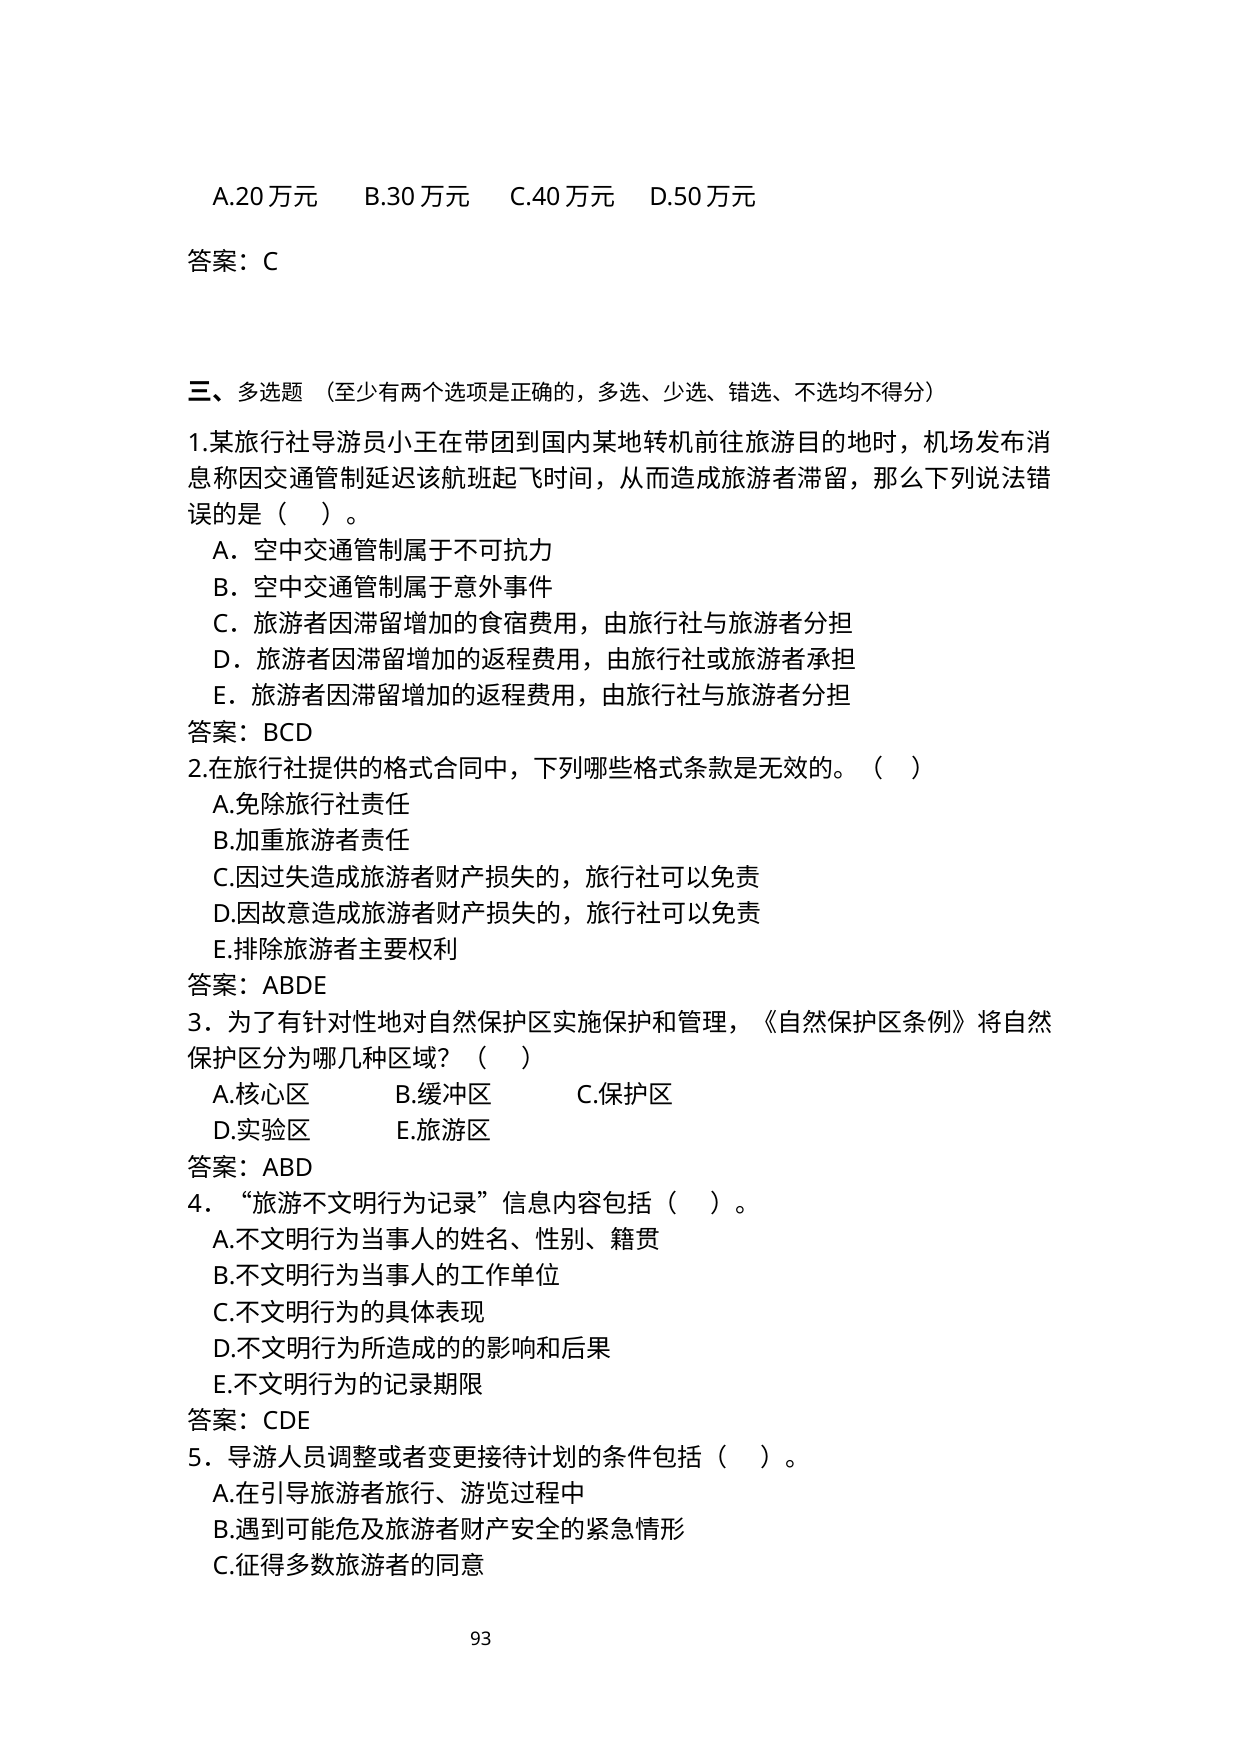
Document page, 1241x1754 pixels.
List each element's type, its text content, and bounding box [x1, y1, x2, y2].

text A.20万元 B.30万元 C.40万元 D.50万元 [187, 162, 1053, 227]
text E．旅游者因滞留增加的返程费用，由旅行社与旅游者分担 [187, 676, 1053, 712]
text 2.在旅行社提供的格式合同中，下列哪些格式条款是无效的。（ ） [187, 748, 1053, 784]
text 答案：ABDE [187, 966, 1053, 1002]
text D.因故意造成旅游者财产损失的，旅行社可以免责 [187, 893, 1053, 929]
list 多选题 （至少有两个选项是正确的，多选、少选、错选、不选均不得分） [187, 357, 1053, 422]
text 5．导游人员调整或者变更接待计划的条件包括（ ）。 [187, 1437, 1053, 1473]
text E.排除旅游者主要权利 [187, 929, 1053, 966]
text A.在引导旅游者旅行、游览过程中 [187, 1473, 1053, 1509]
text D．旅游者因滞留增加的返程费用，由旅行社或旅游者承担 [187, 639, 1053, 676]
text A.不文明行为当事人的姓名、性别、籍贯 [187, 1219, 1053, 1256]
text B.加重旅游者责任 [187, 821, 1053, 857]
text C.不文明行为的具体表现 [187, 1292, 1053, 1328]
text D.实验区 E.旅游区 [187, 1111, 1053, 1147]
text B.不文明行为当事人的工作单位 [187, 1256, 1053, 1292]
text 答案：C [187, 227, 1053, 292]
text C．旅游者因滞留增加的食宿费用，由旅行社与旅游者分担 [187, 603, 1053, 639]
text A.免除旅行社责任 [187, 784, 1053, 821]
text A.核心区 B.缓冲区 C.保护区 [187, 1074, 1053, 1111]
text C.因过失造成旅游者财产损失的，旅行社可以免责 [187, 857, 1053, 893]
text 答案：CDE [187, 1401, 1053, 1437]
text A．空中交通管制属于不可抗力 [187, 531, 1053, 567]
text E.不文明行为的记录期限 [187, 1364, 1053, 1401]
text B．空中交通管制属于意外事件 [187, 567, 1053, 603]
text 1.某旅行社导游员小王在带团到国内某地转机前往旅游目的地时，机场发布消息称因交通管制延迟该航班起飞时间，从而造成旅游者滞留，那么下列说法错误的是（ ）。 [187, 422, 1053, 531]
text 4．“旅游不文明行为记录”信息内容包括（ ）。 [187, 1183, 1053, 1219]
text C.征得多数旅游者的同意 [187, 1546, 1053, 1582]
text 答案：BCD [187, 712, 1053, 748]
text 3．为了有针对性地对自然保护区实施保护和管理，《自然保护区条例》将自然保护区分为哪几种区域？（ ） [187, 1002, 1053, 1074]
text D.不文明行为所造成的的影响和后果 [187, 1328, 1053, 1364]
text 答案：ABD [187, 1147, 1053, 1183]
text B.遇到可能危及旅游者财产安全的紧急情形 [187, 1509, 1053, 1546]
